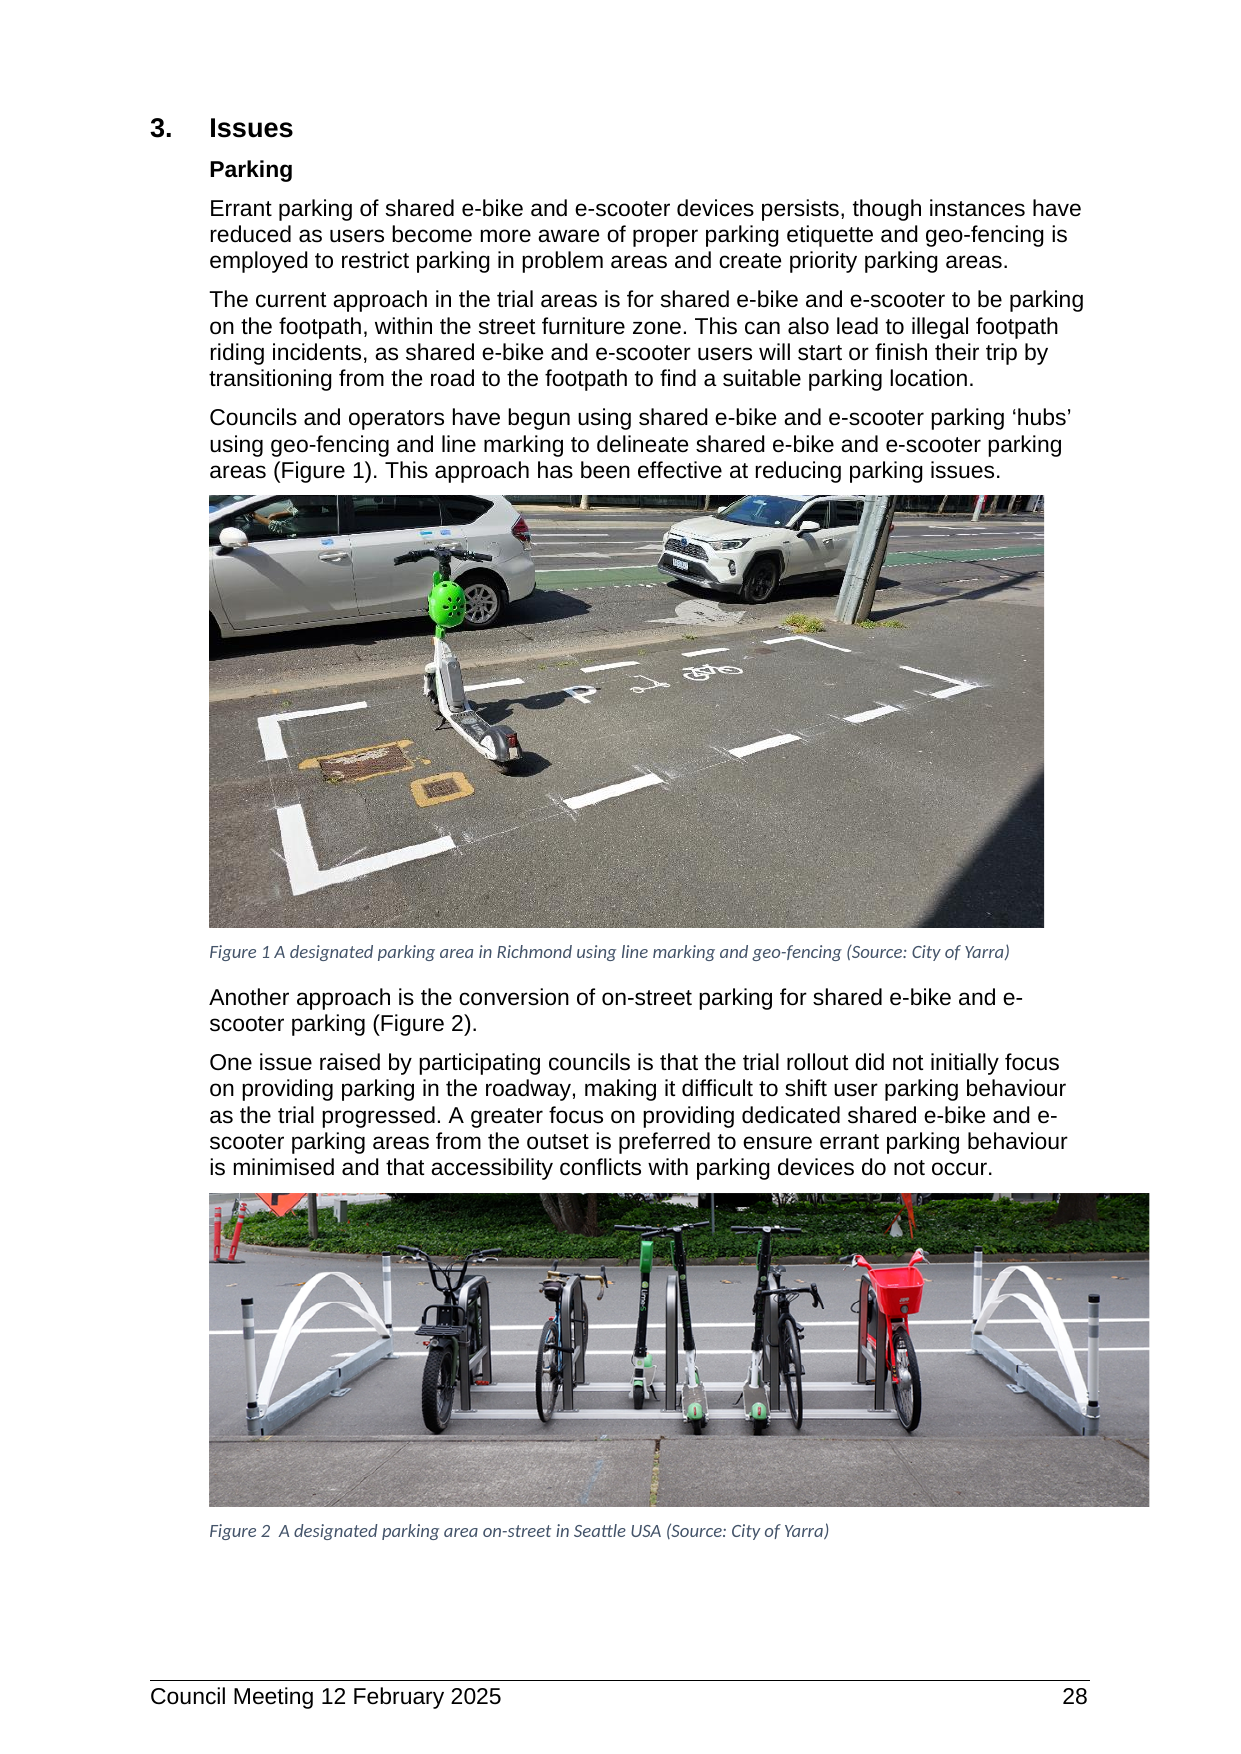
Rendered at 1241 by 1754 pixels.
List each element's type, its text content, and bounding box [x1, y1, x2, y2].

picture [209, 1193, 1150, 1507]
list Figure 1 A designated parking area in Richmond using line marking and geo-fencing (Source: City of Yarra) [209, 940, 1090, 963]
picture [209, 495, 1045, 928]
text Errant parking of shared e-bike and e-scooter devices persists, though instances have reduced as users become more aware of proper parking etiquette and geo-fencing is employed to restrict parking in problem areas and create priority parking areas. [209, 195, 1090, 274]
text Parking [209, 156, 1090, 182]
text 3. Issues [150, 112, 1090, 143]
text One issue raised by participating councils is that the trial rollout did not initially focus on providing parking in the roadway, making it difficult to shift user parking behaviour as the trial progressed. A greater focus on providing dedicated shared e-bike and e-scooter parking areas from the outset is preferred to ensure errant parking behaviour is minimised and that accessibility conflicts with parking devices do not occur. [209, 1049, 1090, 1181]
text Councils and operators have begun using shared e-bike and e-scooter parking ‘hubs’ using geo-fencing and line marking to delineate shared e-bike and e-scooter parking areas (Figure 1). This approach has been effective at reducing parking issues. [209, 404, 1090, 483]
text Another approach is the conversion of on-street parking for shared e-bike and e-scooter parking (Figure 2). [209, 984, 1090, 1036]
text The current approach in the trial areas is for shared e-bike and e-scooter to be parking on the footpath, within the street furniture zone. This can also lead to illegal footpath riding incidents, as shared e-bike and e-scooter users will start or finish their trip by transitioning from the road to the footpath to find a suitable parking location. [209, 286, 1090, 392]
list Figure 2 A designated parking area on-street in Seattle USA (Source: City of Yarra) [209, 1519, 1090, 1542]
